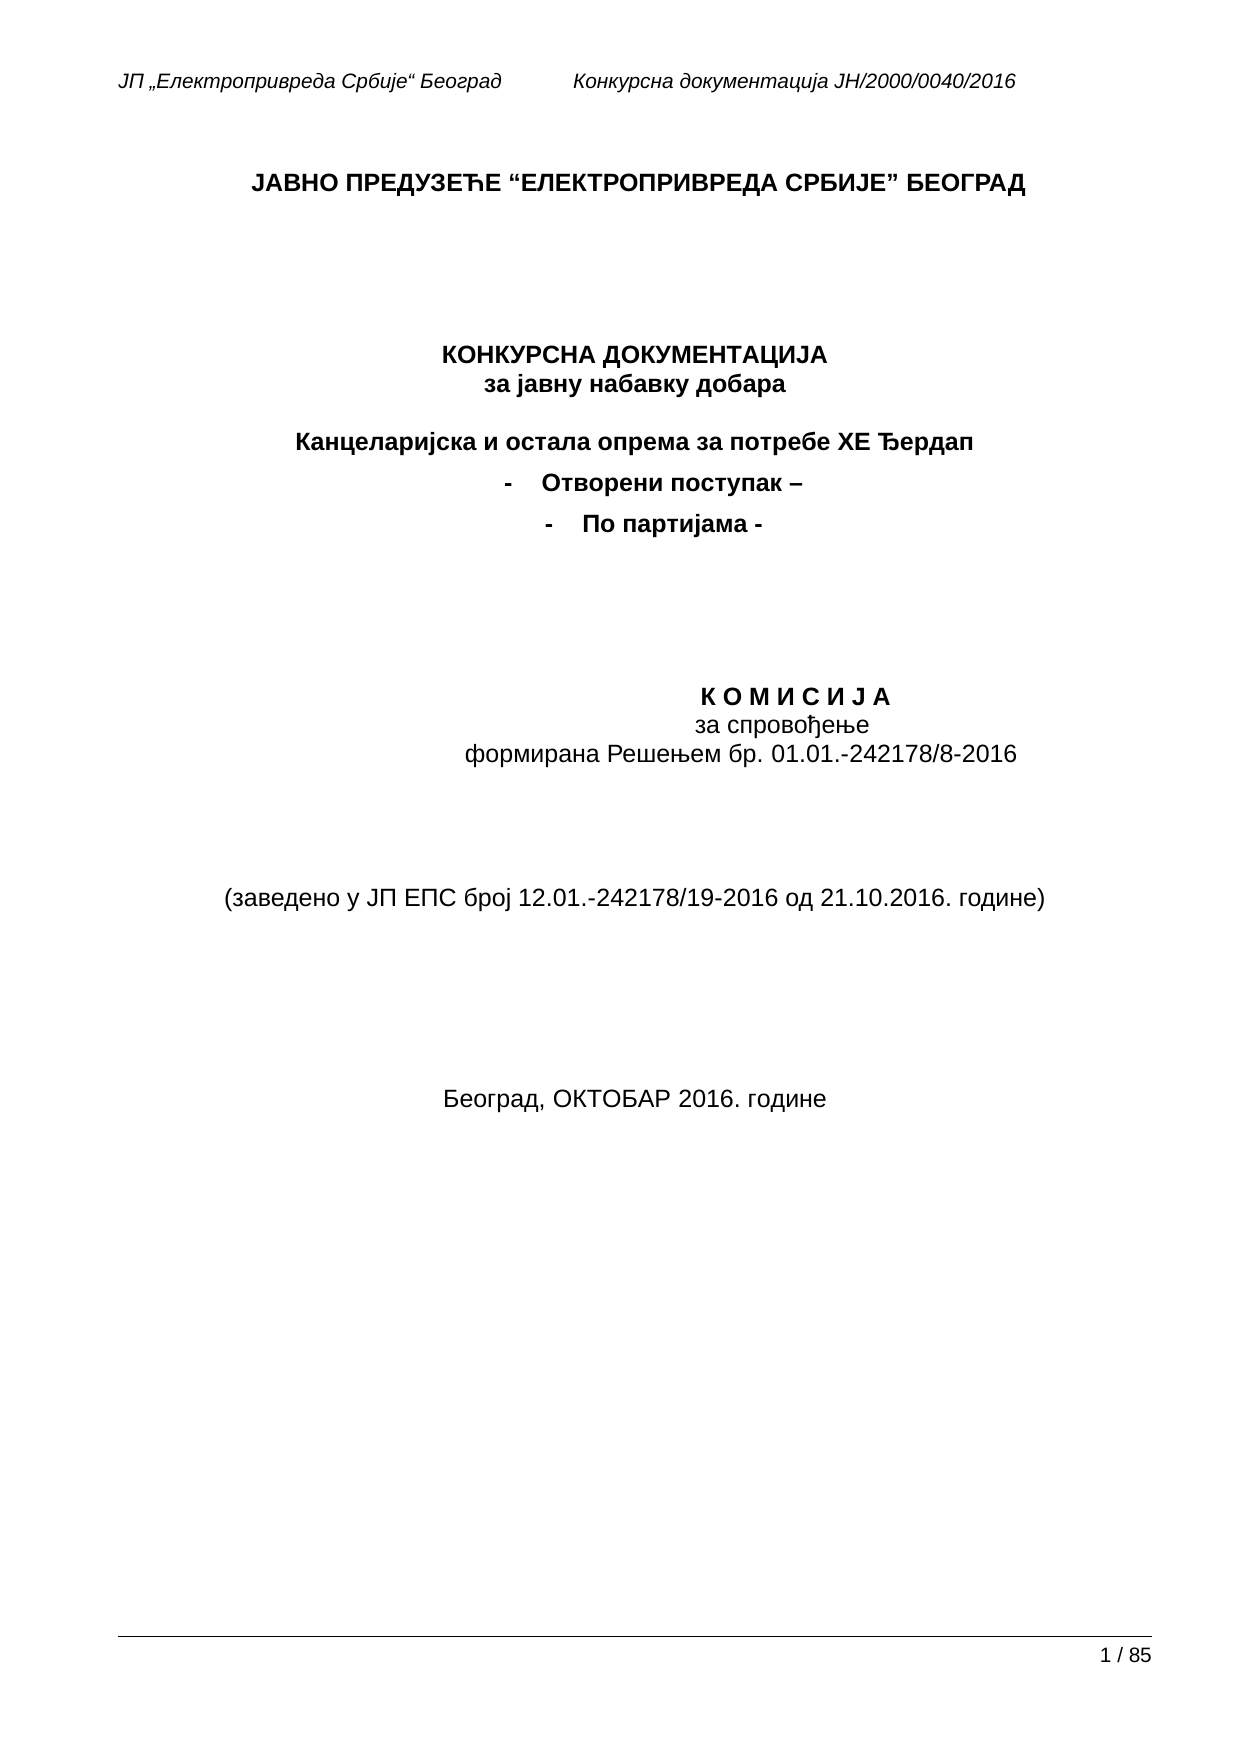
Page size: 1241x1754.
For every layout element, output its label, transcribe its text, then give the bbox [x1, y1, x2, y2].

text (заведено у ЈП ЕПС број 12.01.-242178/19-2016 од 21.10.2016. године) [118, 883, 1152, 912]
list По партијама - [156, 509, 1152, 538]
text К О М И С И Ј А [118, 682, 1152, 710]
text Београд, ОКТОБАР 2016. године [118, 1084, 1152, 1113]
text КОНКУРСНА ДОКУМЕНТАЦИЈА [118, 340, 1152, 369]
text формирана Решењем бр. 01.01.-242178/8-2016 [118, 739, 1152, 768]
text ЈАВНО ПРЕДУЗЕЋЕ “ЕЛЕКТРОПРИВРЕДА СРБИЈЕ” БЕОГРАД [118, 168, 1152, 197]
subtitle Канцеларијска и остала опрема за потребе ХЕ Ђердап [118, 427, 1152, 455]
text за спровођење [118, 710, 1152, 739]
text за јавну набавку добара [118, 369, 1152, 398]
list Отворени поступак – [156, 468, 1152, 497]
